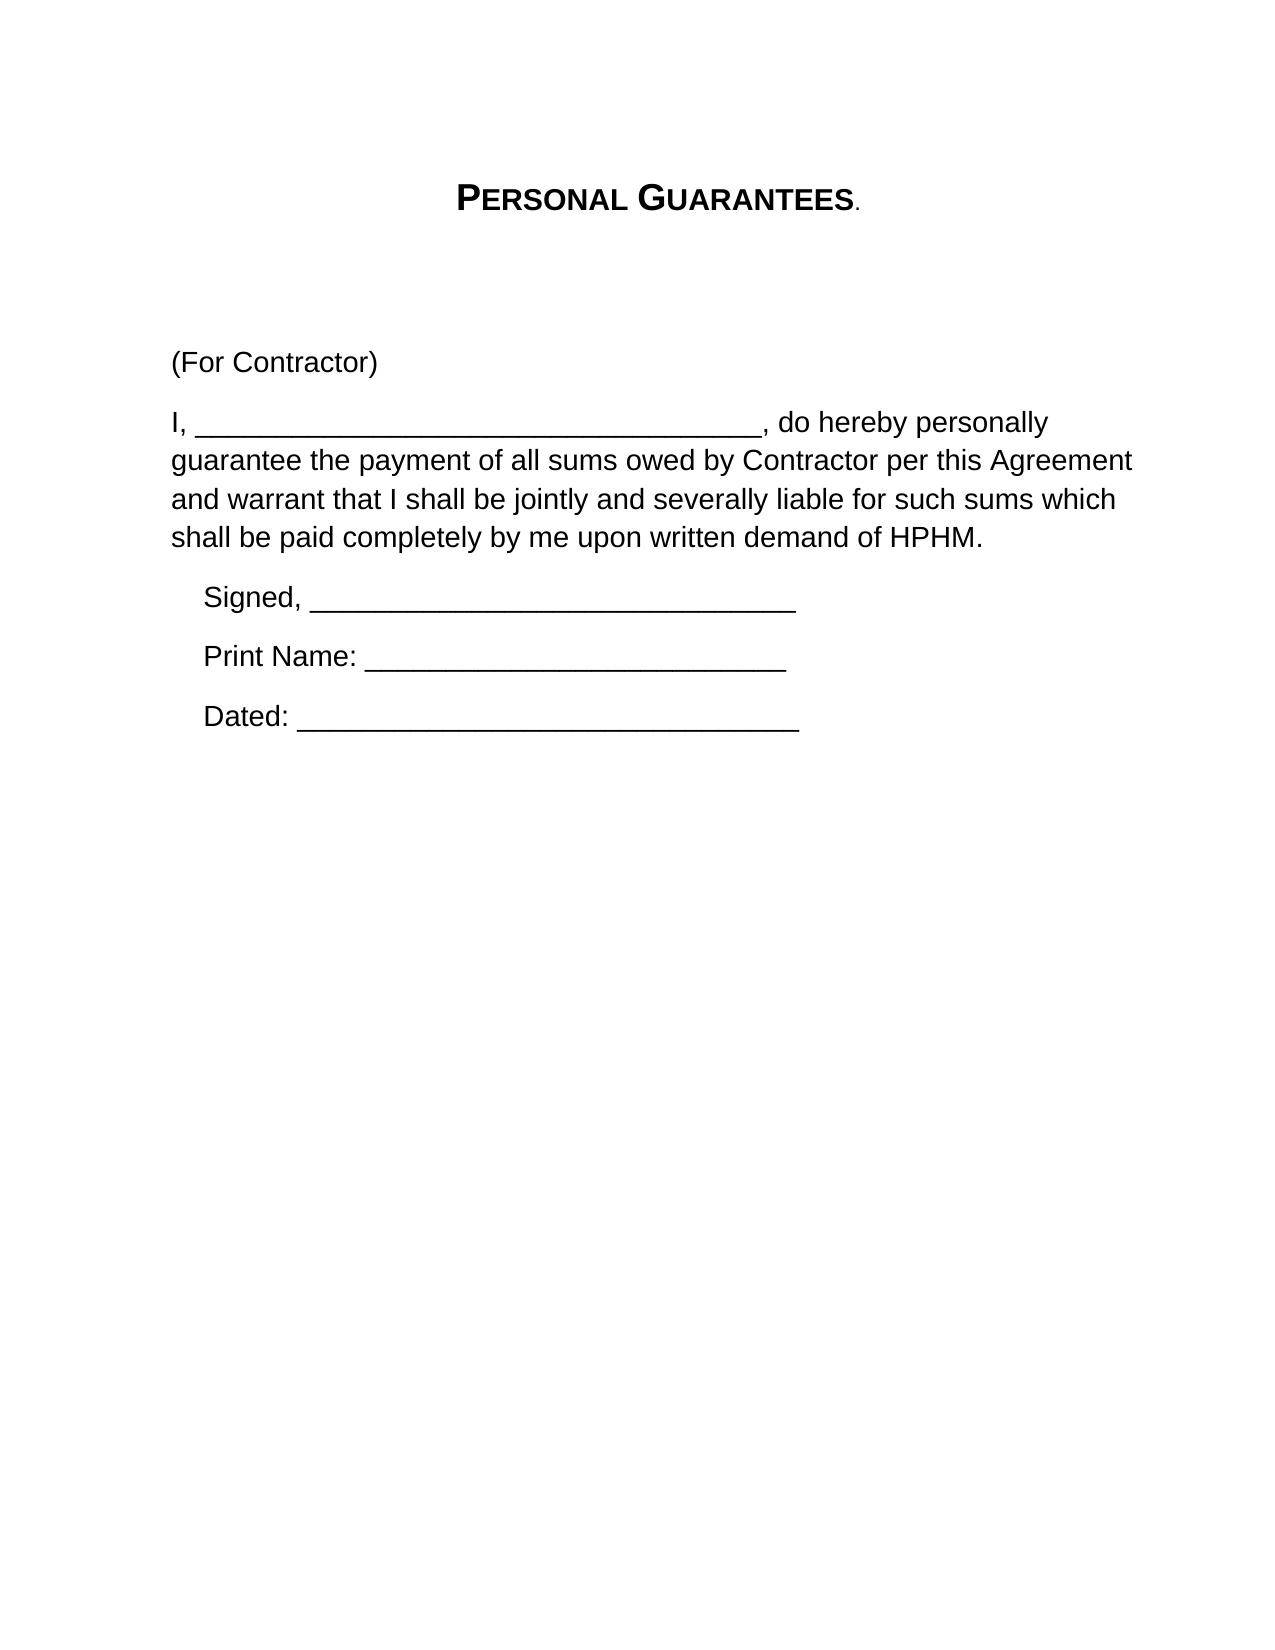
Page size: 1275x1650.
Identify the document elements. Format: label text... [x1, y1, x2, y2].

text Dated: _______________________________ [171, 698, 1146, 732]
text I, ___________________________________, do hereby personally guarantee the payment of all sums owed by Contractor per this Agreement and warrant that I shall be jointly and severally liable for such sums which shall be paid completely by me upon written demand of HPHM. [171, 405, 1146, 554]
text (For Contractor) [171, 345, 1146, 379]
text PERSONAL GUARANTEES. [171, 175, 1146, 218]
text Print Name: __________________________ [171, 639, 1146, 673]
text Signed, ______________________________ [171, 580, 1146, 613]
